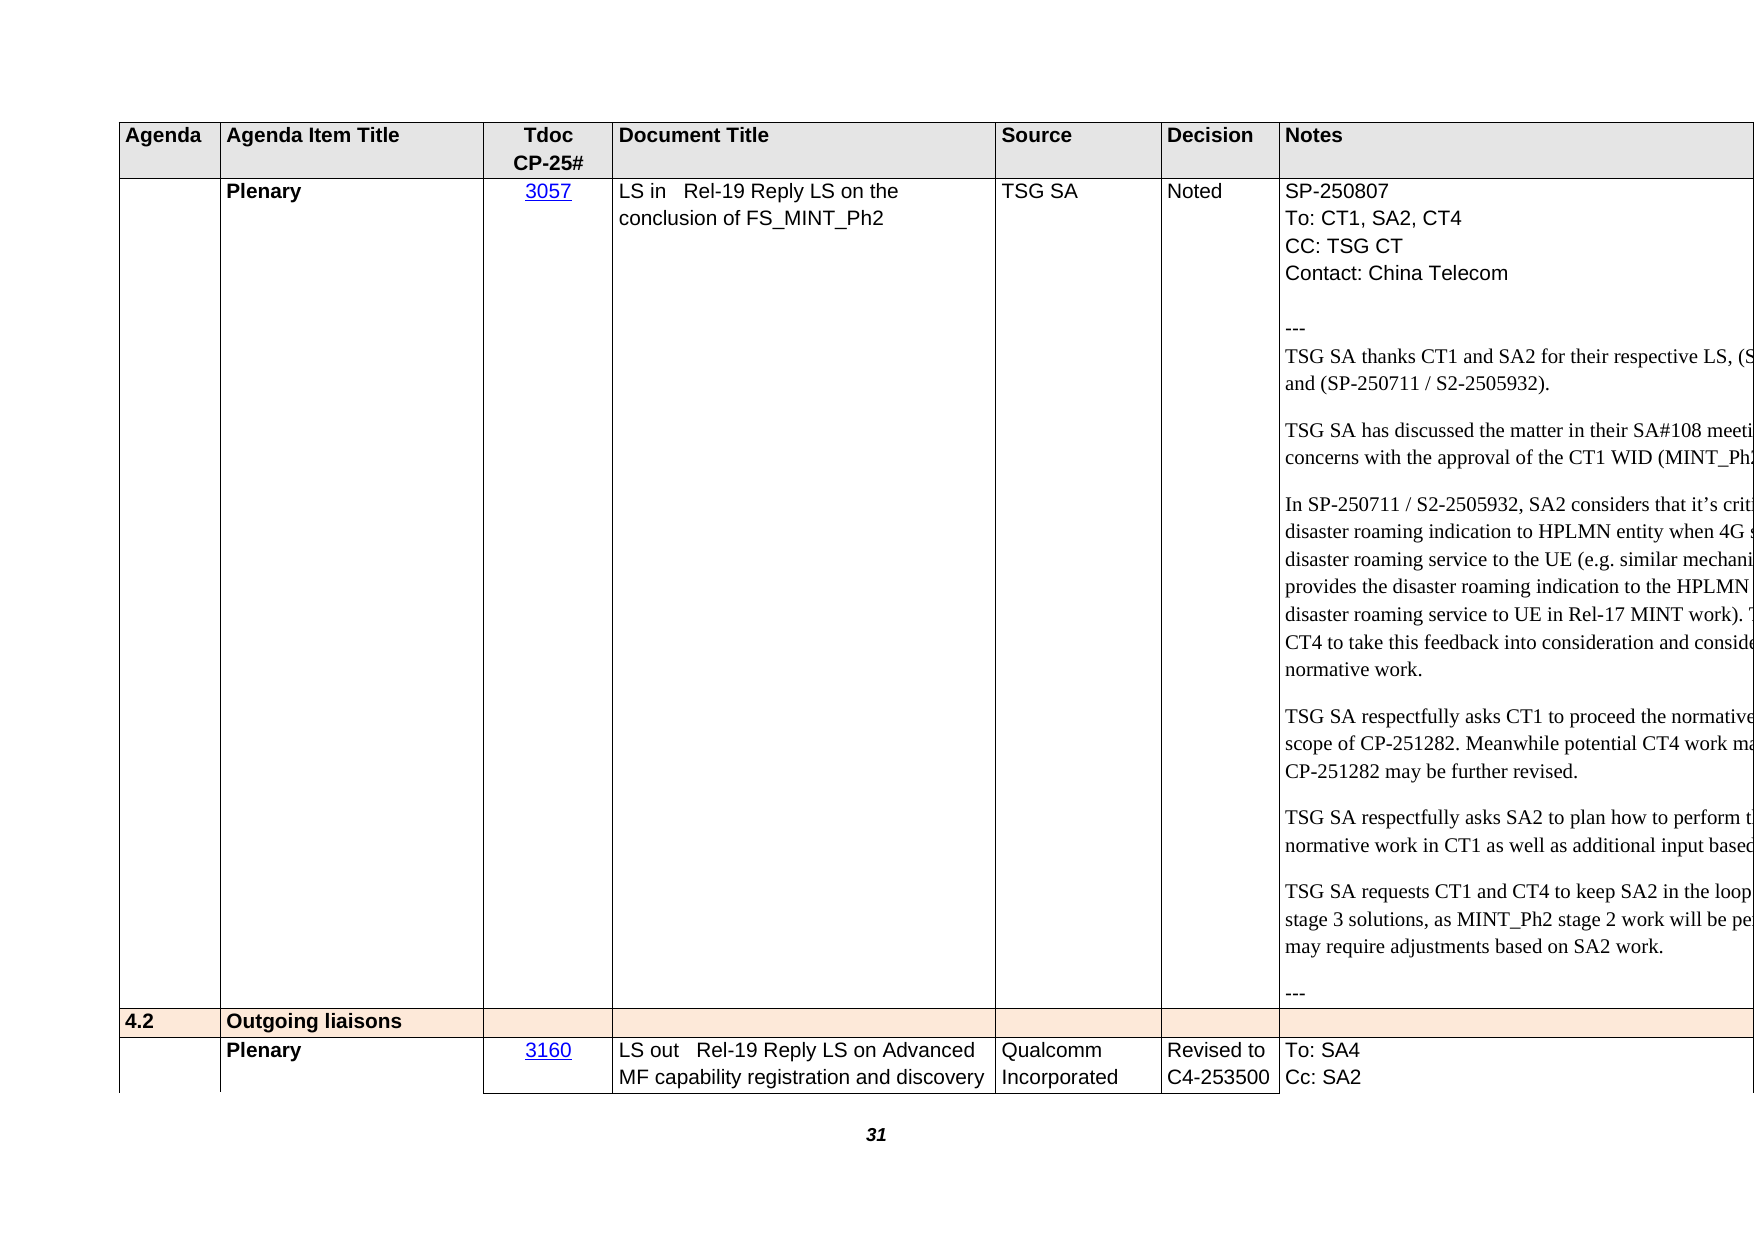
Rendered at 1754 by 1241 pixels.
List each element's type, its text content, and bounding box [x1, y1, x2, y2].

table_cell Plenary [220, 1038, 483, 1093]
table_cell [484, 1009, 612, 1037]
table_cell SP-250807 To: CT1, SA2, CT4 CC: TSG CT Contact: China Telecom --- TSG SA thanks CT1 and SA2 for their respective LS, (SP-250427 / C1-252559) and (SP-250711 / S2-2505932). TSG SA has discussed the matter in their SA#108 meeting. TSG SA has no concerns with the approval of the CT1 WID (MINT_Ph2) in CP-251282. In SP-250711 / S2-2505932, SA2 considers that it’s critical for MME to provide disaster roaming indication to HPLMN entity when 4G serving MME provides disaster roaming service to the UE (e.g. similar mechanism as 5G serving AMF provides the disaster roaming indication to the HPLMN NFs when provides the disaster roaming service to UE in Rel-17 MINT work). TSG SA respectfully asks CT4 to take this feedback into consideration and considers corresponding normative work. TSG SA respectfully asks CT1 to proceed the normative work, based on the scope of CP-251282. Meanwhile potential CT4 work may be also needed, thus CP-251282 may be further revised. TSG SA respectfully asks SA2 to plan how to perform the alignment to the normative work in CT1 as well as additional input based on CT4 updates (if any). TSG SA requests CT1 and CT4 to keep SA2 in the loop while developing their stage 3 solutions, as MINT_Ph2 stage 2 work will be performed after stage 3 and may require adjustments based on SA2 work. --- [1280, 179, 1753, 1008]
table_cell LS in Rel-19 Reply LS on the conclusion of FS_MINT_Ph2 [613, 179, 995, 1008]
table_cell [996, 1009, 1161, 1037]
table_header Document Title [613, 123, 995, 178]
table_cell 4.2 [120, 1009, 220, 1037]
table_cell [120, 179, 220, 1008]
table_header Decision [1162, 123, 1279, 178]
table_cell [613, 1038, 995, 1093]
table_cell Outgoing liaisons [221, 1009, 483, 1037]
table_cell Plenary [221, 179, 483, 1008]
table_cell [613, 1009, 995, 1037]
table_cell TSG SA [996, 179, 1161, 1008]
table_header Tdoc CP-25# [484, 123, 612, 178]
table_cell 3160 [484, 1038, 612, 1093]
table_cell Noted [1162, 179, 1279, 1008]
table_header Agenda [120, 123, 220, 178]
table_cell [1280, 1009, 1753, 1037]
table_cell [120, 1038, 220, 1093]
table_header Notes [1280, 123, 1753, 178]
table_cell 3057 [484, 179, 612, 1008]
table_header Source [996, 123, 1161, 178]
table_cell [1162, 1009, 1279, 1037]
table_cell Revised to C4-253500 [1162, 1038, 1279, 1093]
table_header Agenda Item Title [221, 123, 483, 178]
table_cell To: SA4 Cc: SA2 [1280, 1038, 1753, 1093]
table_cell Qualcomm Incorporated [996, 1038, 1161, 1093]
